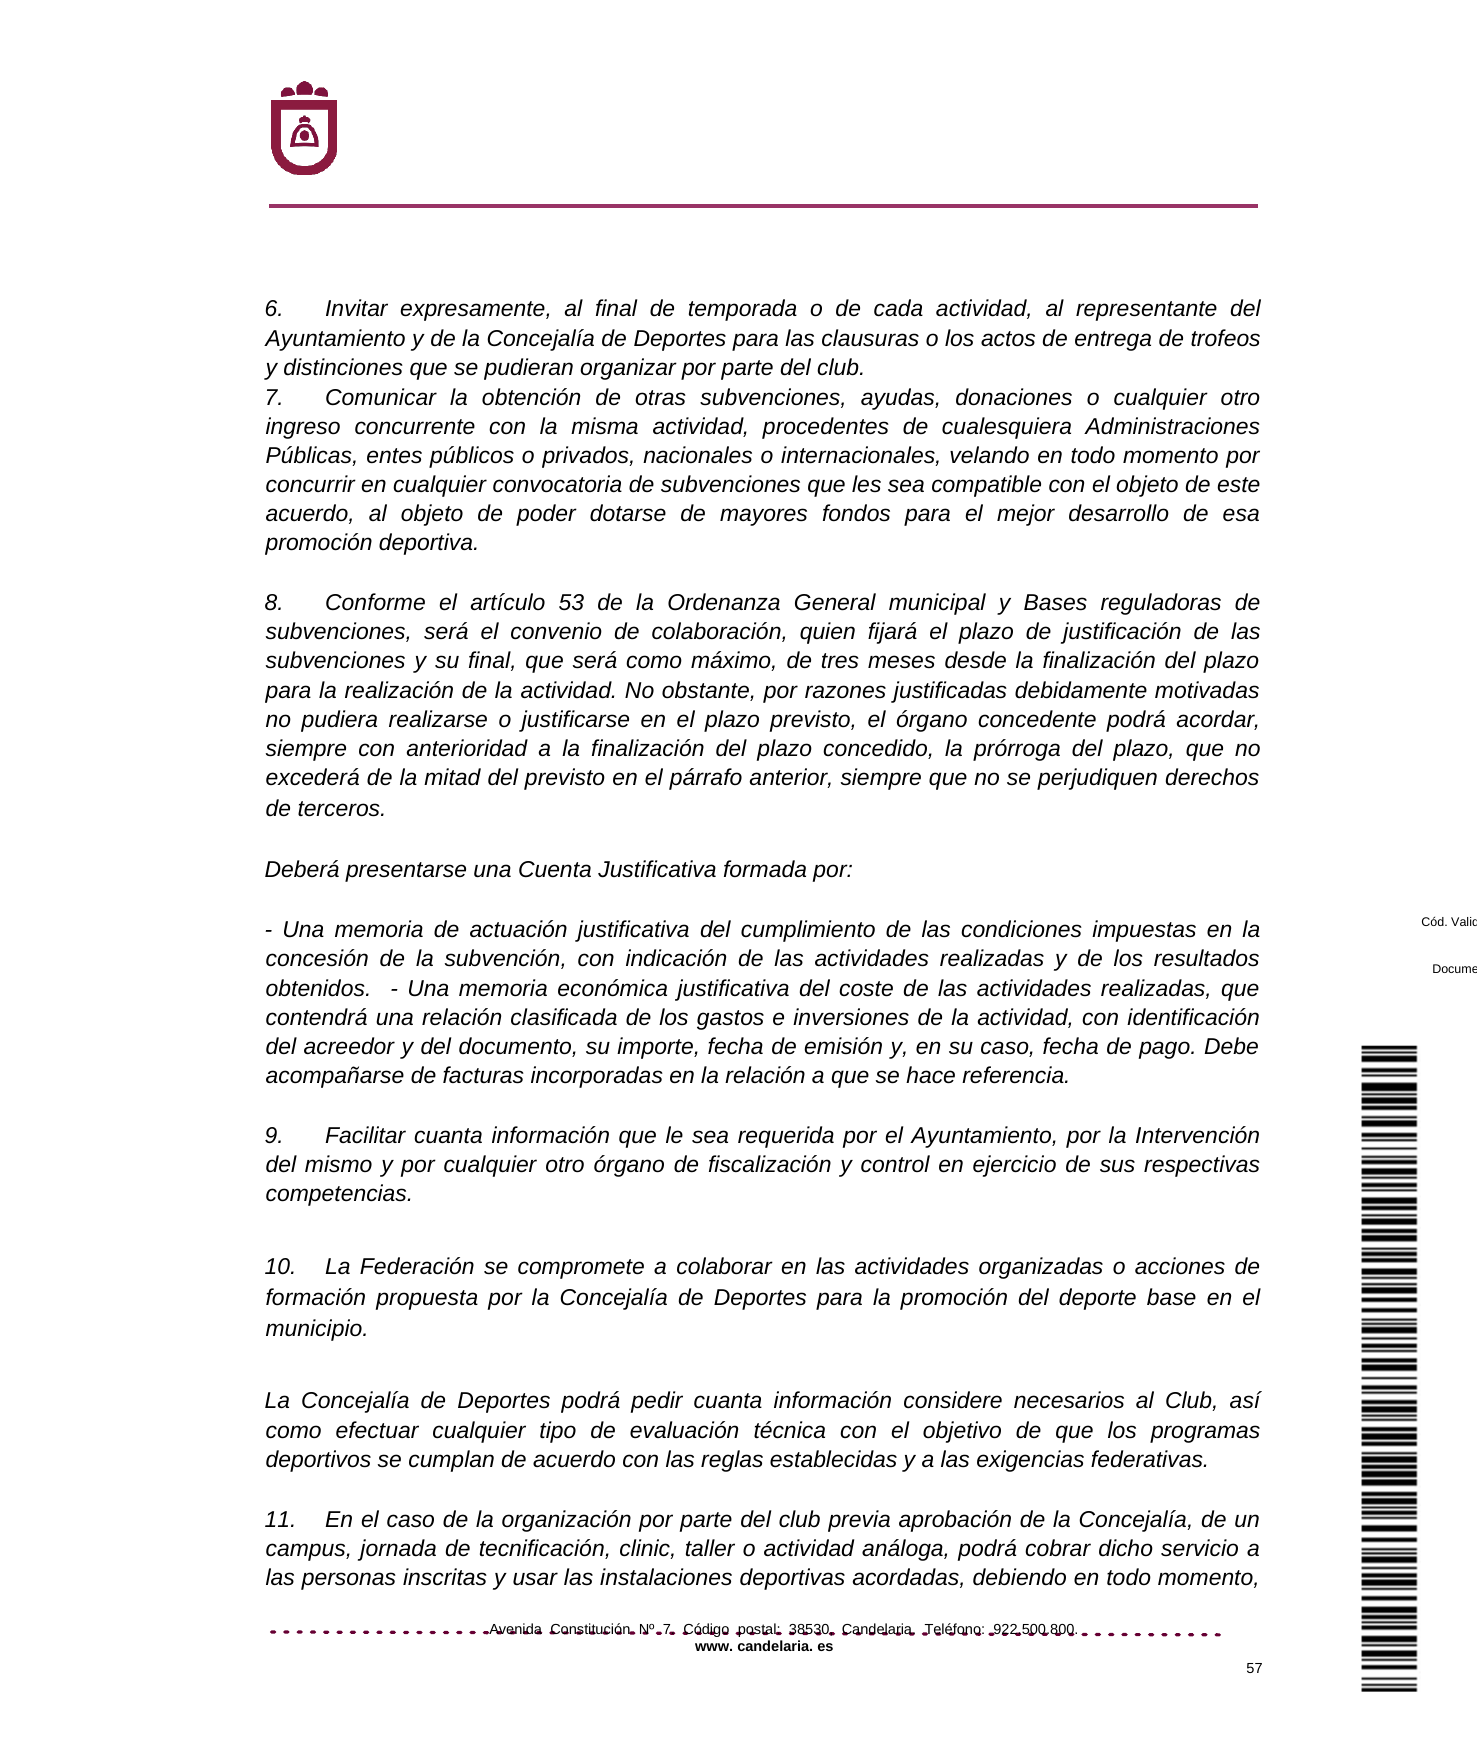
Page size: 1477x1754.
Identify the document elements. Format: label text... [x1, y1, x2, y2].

picture [271, 81, 337, 175]
list Invitar expresamente, al final de temporada o de cada actividad, al representante del Ayuntamiento y de la Concejalía de Deportes para las clausuras o los actos de entrega de trofeos y distinciones que se pudieran organizar por parte del club. [264, 295, 1263, 380]
list La Federación se compromete a colaborar en las actividades organizadas o acciones de formación propuesta por la Concejalía de Deportes para la promoción del deporte base en el municipio. [264, 1253, 1263, 1341]
list Comunicar la obtención de otras subvenciones, ayudas, donaciones o cualquier otro ingreso concurrente con la misma actividad, procedentes de cualesquiera Administraciones Públicas, entes públicos o privados, nacionales o internacionales, velando en todo momento por concurrir en cualquier convocatoria de subvenciones que les sea compatible con el objeto de este acuerdo, al objeto de poder dotarse de mayores fondos para el mejor desarrollo de esa promoción deportiva. [264, 383, 1263, 556]
list Conforme el artículo 53 de la Ordenanza General municipal y Bases reguladoras de subvenciones, será el convenio de colaboración, quien fijará el plazo de justificación de las subvenciones y su final, que será como máximo, de tres meses desde la finalización del plazo para la realización de la actividad. No obstante, por razones justificadas debidamente motivadas no pudiera realizarse o justificarse en el plazo previsto, el órgano concedente podrá acordar, siempre con anterioridad a la finalización del plazo concedido, la prórroga del plazo, que no excederá de la mitad del previsto en el párrafo anterior, siempre que no se perjudiquen derechos de terceros. [264, 589, 1263, 822]
list Facilitar cuanta información que le sea requerida por el Ayuntamiento, por la Intervención del mismo y por cualquier otro órgano de fiscalización y control en ejercicio de sus respectivas competencias. [264, 1122, 1263, 1207]
picture [1362, 1046, 1420, 1691]
text La Concejalía de Deportes podrá pedir cuanta información considere necesarios al Club, así como efectuar cualquier tipo de evaluación técnica con el objetivo de que los programas deportivos se cumplan de acuerdo con las reglas establecidas y a las exigencias federativas. [264, 1387, 1263, 1472]
text Deberá presentarse una Cuenta Justificativa formada por: [264, 856, 1263, 882]
text - Una memoria de actuación justificativa del cumplimiento de las condiciones impuestas en la concesión de la subvención, con indicación de las actividades realizadas y de los resultados obtenidos. - Una memoria económica justificativa del coste de las actividades realizadas, que contendrá una relación clasificada de los gastos e inversiones de la actividad, con identificación del acreedor y del documento, su importe, fecha de emisión y, en su caso, fecha de pago. Debe acompañarse de facturas incorporadas en la relación a que se hace referencia. [264, 916, 1263, 1088]
